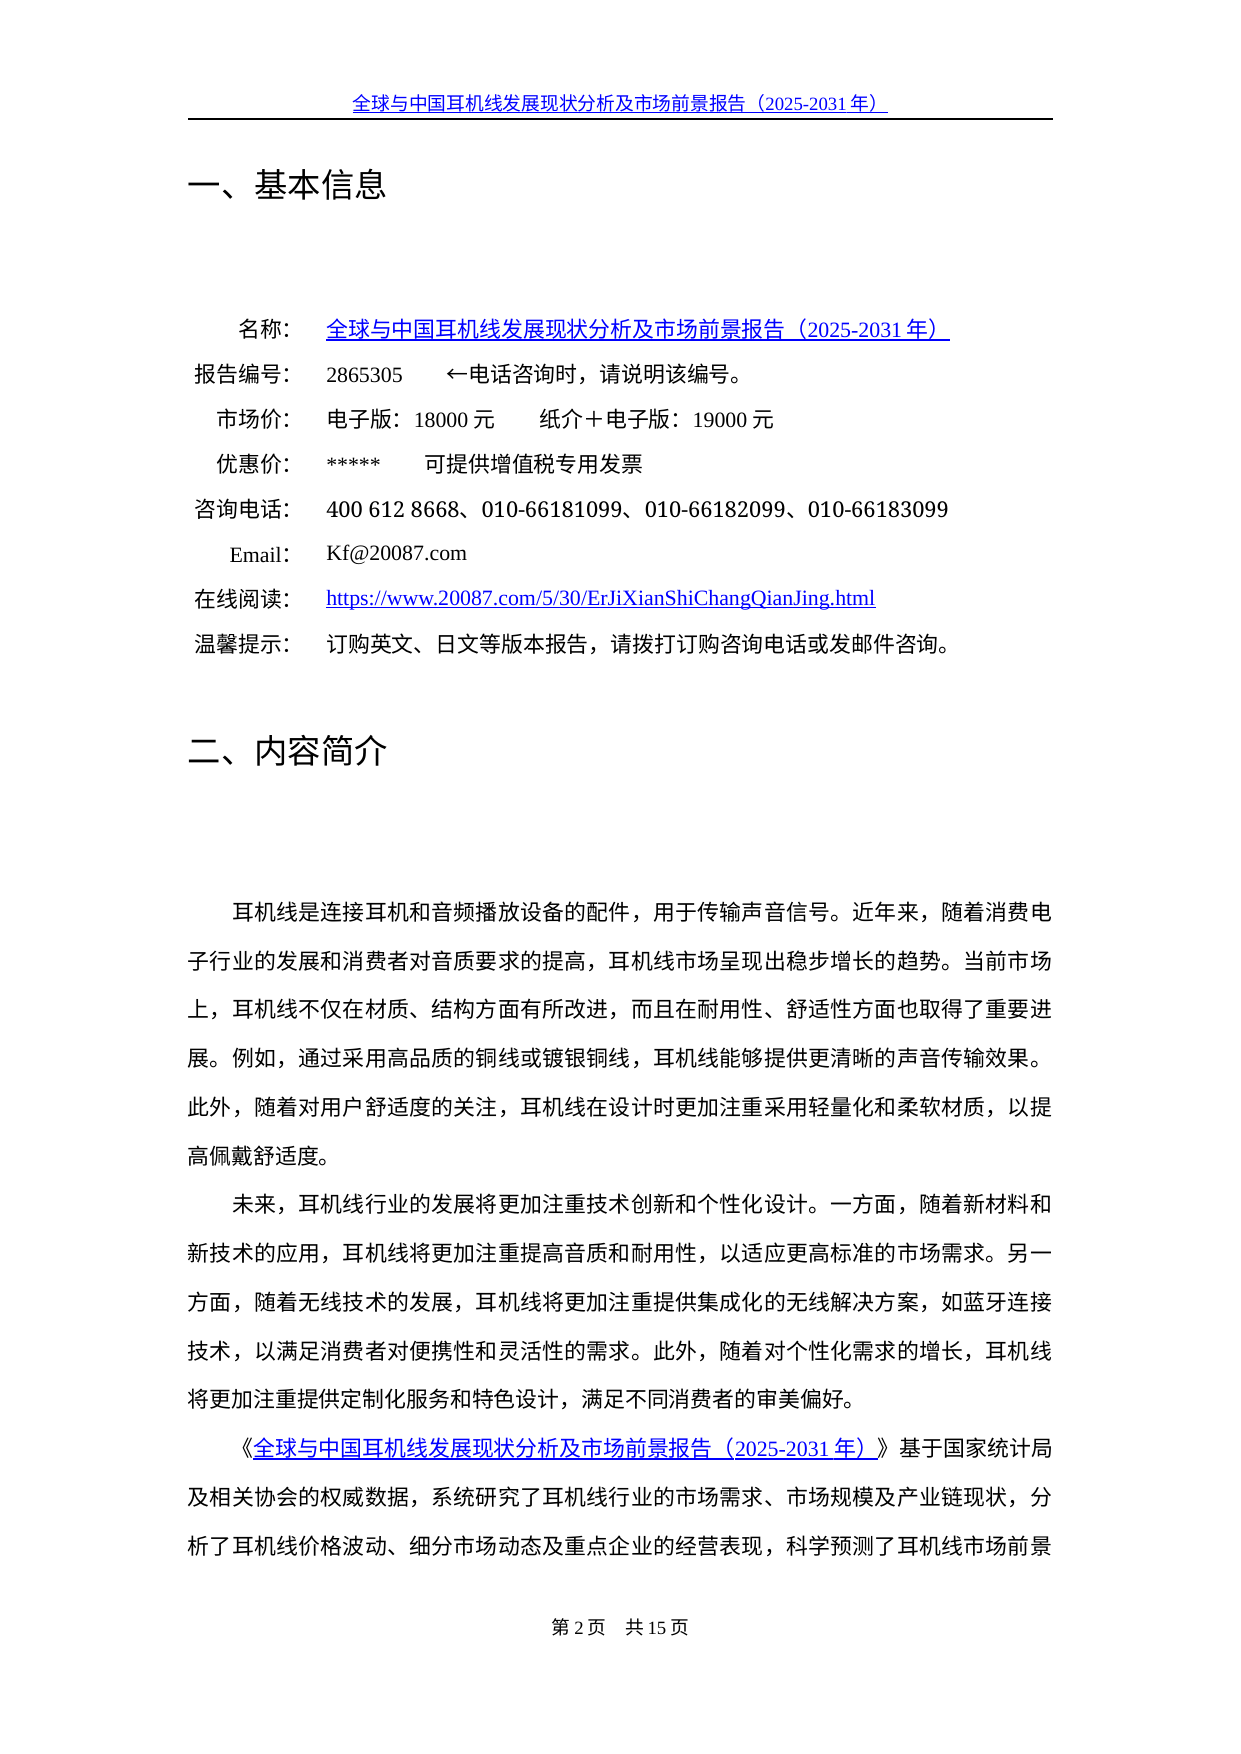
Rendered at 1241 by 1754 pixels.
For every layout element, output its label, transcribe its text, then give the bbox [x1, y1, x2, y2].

table_cell ***** 可提供增值税专用发票 [315, 447, 1073, 492]
table_cell 2865305 ←电话咨询时，请说明该编号。 [315, 357, 1073, 402]
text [187, 894, 1053, 1561]
table_cell 电子版：18000 元 纸介＋电子版：19000 元 [315, 402, 1073, 447]
title 一、基本信息 [187, 150, 1053, 215]
table_cell Email： [167, 537, 315, 582]
table_header 全球与中国耳机线发展现状分析及市场前景报告（2025-2031年） [315, 312, 1073, 357]
table_cell 订购英文、日文等版本报告，请拨打订购咨询电话或发邮件咨询。 [315, 627, 1073, 672]
title 二、内容简介 [187, 717, 1053, 782]
table_cell 温馨提示： [167, 627, 315, 672]
table_cell Kf@20087.com [315, 537, 1073, 582]
table_cell [315, 582, 1073, 627]
table_cell 优惠价： [167, 447, 315, 492]
table_cell 报告编号： [167, 357, 315, 402]
table_cell 咨询电话： [167, 492, 315, 537]
table_cell 400 612 8668、010-66181099、010-66182099、010-66183099 [315, 492, 1073, 537]
table_header 名称： [167, 312, 315, 357]
table_cell 市场价： [167, 402, 315, 447]
table_cell 在线阅读： [167, 582, 315, 627]
